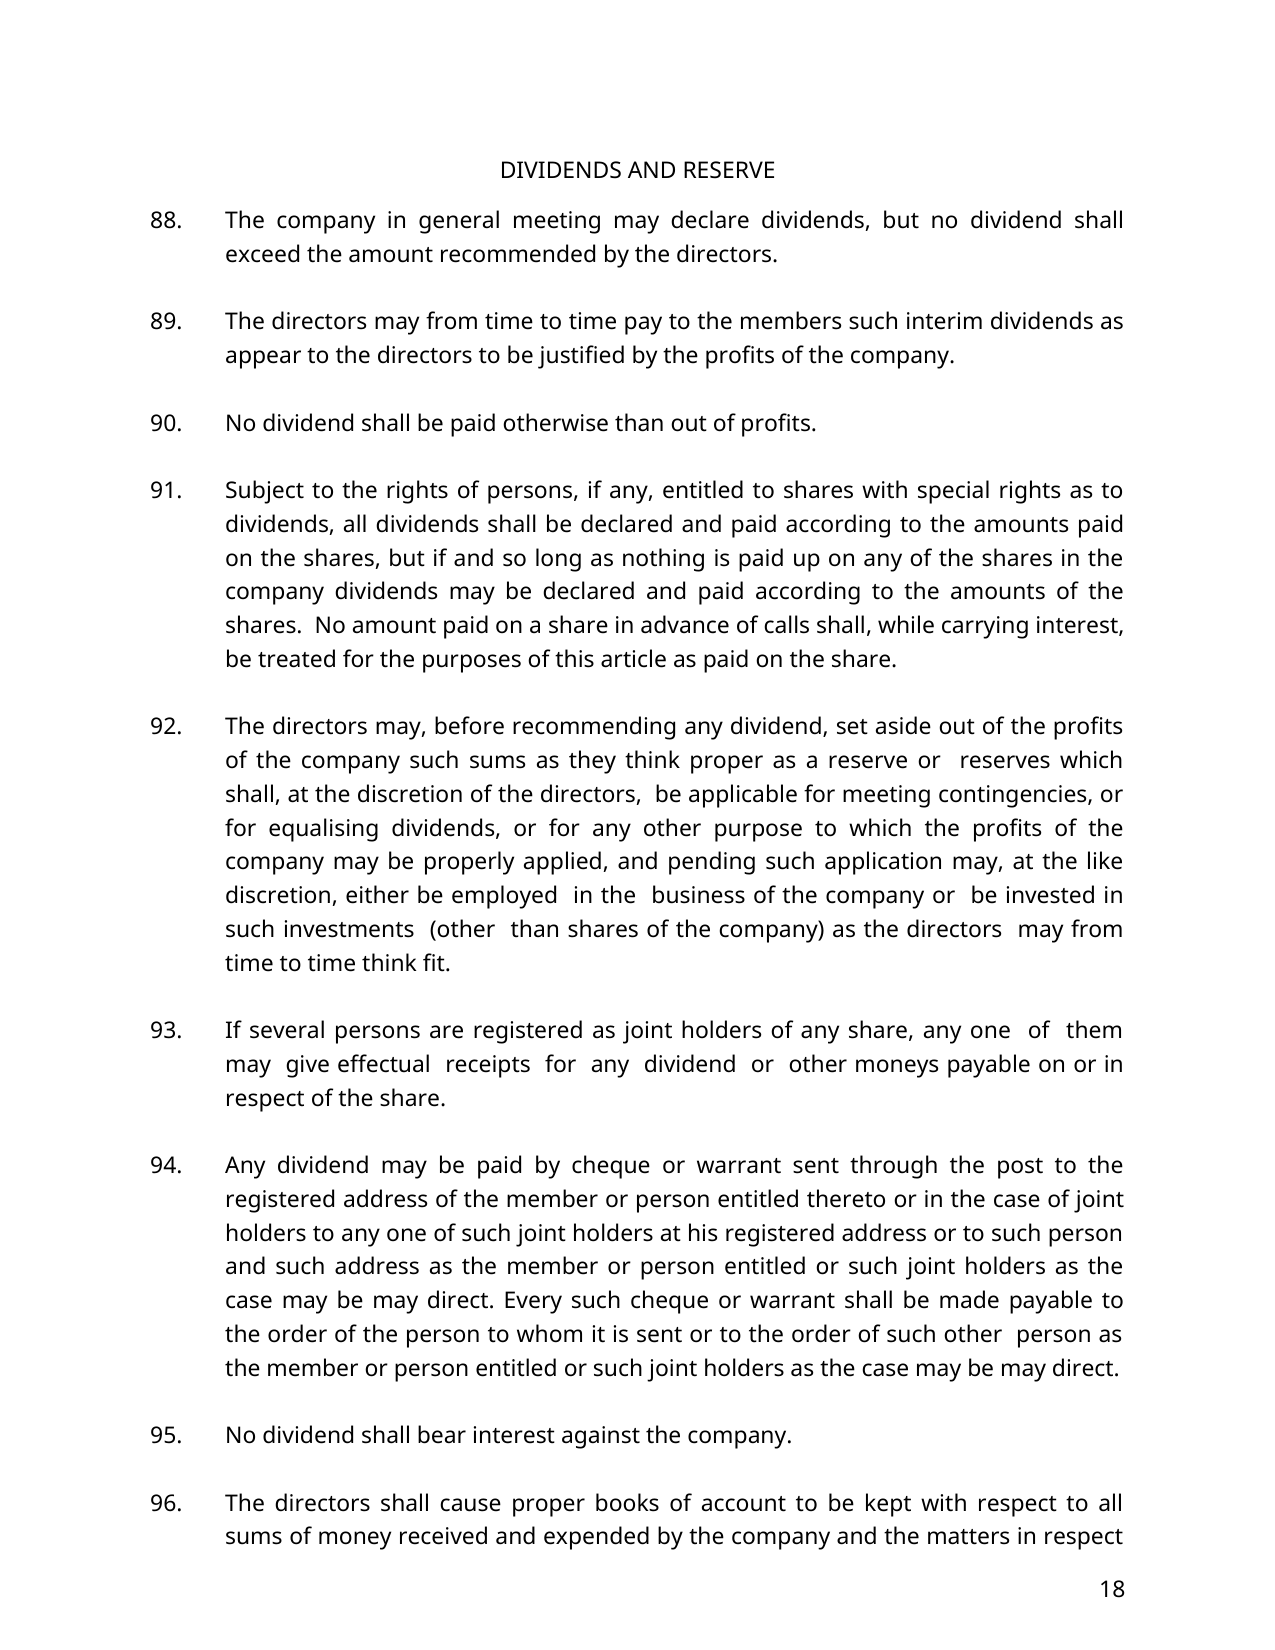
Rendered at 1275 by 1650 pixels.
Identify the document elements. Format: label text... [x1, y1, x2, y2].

list Any dividend may be paid by cheque or warrant sent through the post to the registered address of the member or person entitled thereto or in the case of joint holders to any one of such joint holders at his registered address or to such person and such address as the member or person entitled or such joint holders as the case may be may direct. Every such cheque or warrant shall be made payable to the order of the person to whom it is sent or to the order of such other person as the member or person entitled or such joint holders as the case may be may direct. [150, 1149, 1125, 1383]
list If several persons are registered as joint holders of any share, any one of them may give effectual receipts for any dividend or other moneys payable on or in respect of the share. [150, 1014, 1125, 1113]
list No dividend shall bear interest against the company. [150, 1419, 1125, 1450]
list The company in general meeting may declare dividends, but no dividend shall exceed the amount recommended by the directors. [150, 204, 1125, 269]
text DIVIDENDS AND RESERVE [150, 153, 1125, 185]
list No dividend shall be paid otherwise than out of profits. [150, 406, 1125, 438]
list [150, 1486, 1125, 1551]
list Subject to the rights of persons, if any, entitled to shares with special rights as to dividends, all dividends shall be declared and paid according to the amounts paid on the shares, but if and so long as nothing is paid up on any of the shares in the company dividends may be declared and paid according to the amounts of the shares. No amount paid on a share in advance of calls shall, while carrying interest, be treated for the purposes of this article as paid on the share. [150, 474, 1125, 674]
list The directors may, before recommending any dividend, set aside out of the profits of the company such sums as they think proper as a reserve or reserves which shall, at the discretion of the directors, be applicable for meeting contingencies, or for equalising dividends, or for any other purpose to which the profits of the company may be properly applied, and pending such application may, at the like discretion, either be employed in the business of the company or be invested in such investments (other than shares of the company) as the directors may from time to time think fit. [150, 710, 1125, 978]
list The directors may from time to time pay to the members such interim dividends as appear to the directors to be justified by the profits of the company. [150, 305, 1125, 370]
